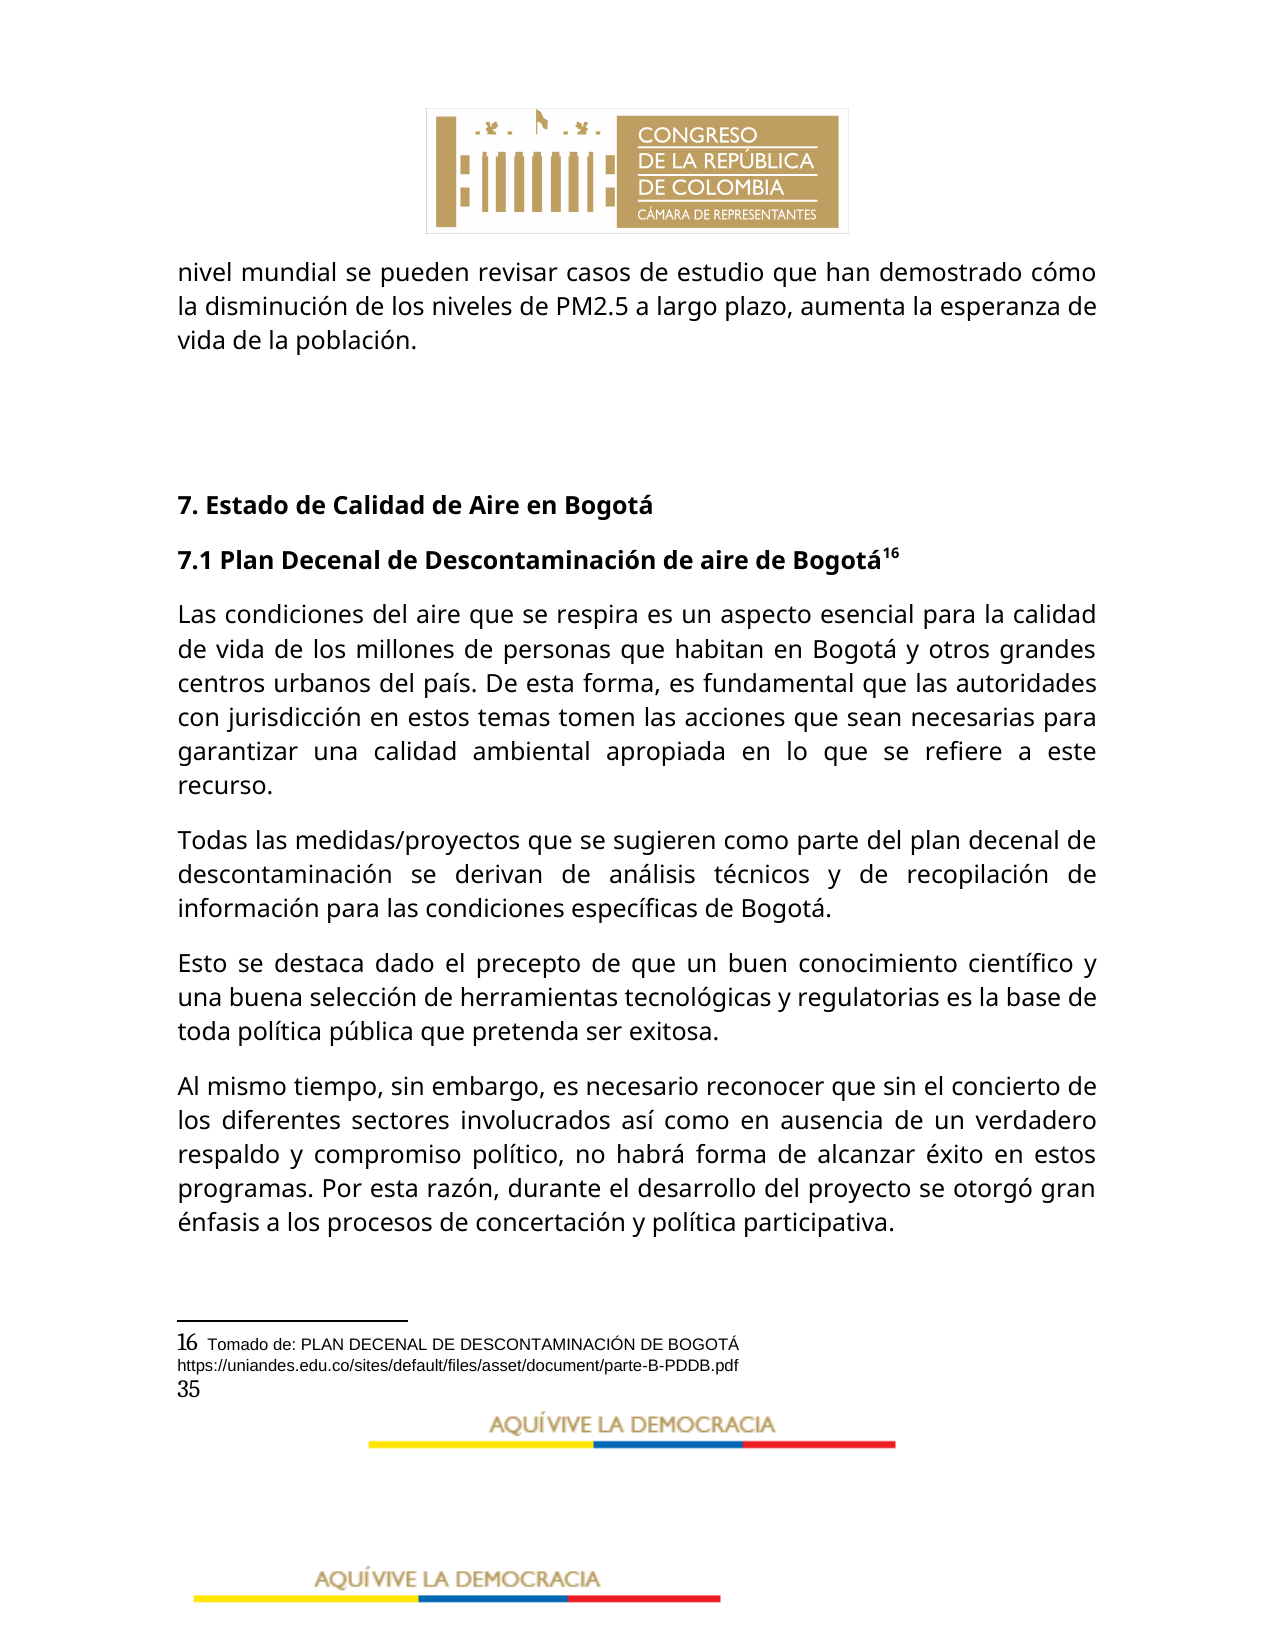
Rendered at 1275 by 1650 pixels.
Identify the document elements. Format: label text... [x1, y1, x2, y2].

text Esto se destaca dado el precepto de que un buen conocimiento científico y una buena selección de herramientas tecnológicas y regulatorias es la base de toda política pública que pretenda ser exitosa. [177, 945, 1098, 1048]
text 7.1 Plan Decenal de Descontaminación de aire de Bogotá [177, 542, 1098, 576]
picture [426, 108, 849, 234]
text Las condiciones del aire que se respira es un aspecto esencial para la calidad de vida de los millones de personas que habitan en Bogotá y otros grandes centros urbanos del país. De esta forma, es fundamental que las autoridades con jurisdicción en estos temas tomen las acciones que sean necesarias para garantizar una calidad ambiental apropiada en lo que se refiere a este recurso. [177, 597, 1098, 802]
text Todas las medidas/proyectos que se sugieren como parte del plan decenal de descontaminación se derivan de análisis técnicos y de recopilación de información para las condiciones específicas de Bogotá. [177, 822, 1098, 924]
picture [177, 1558, 738, 1606]
text 7. Estado de Calidad de Aire en Bogotá [177, 487, 1098, 521]
picture [352, 1403, 913, 1452]
text Al mismo tiempo, sin embargo, es necesario reconocer que sin el concierto de los diferentes sectores involucrados así como en ausencia de un verdadero respaldo y compromiso político, no habrá forma de alcanzar éxito en estos programas. Por esta razón, durante el desarrollo del proyecto se otorgó gran énfasis a los procesos de concertación y política participativa. [177, 1068, 1098, 1239]
